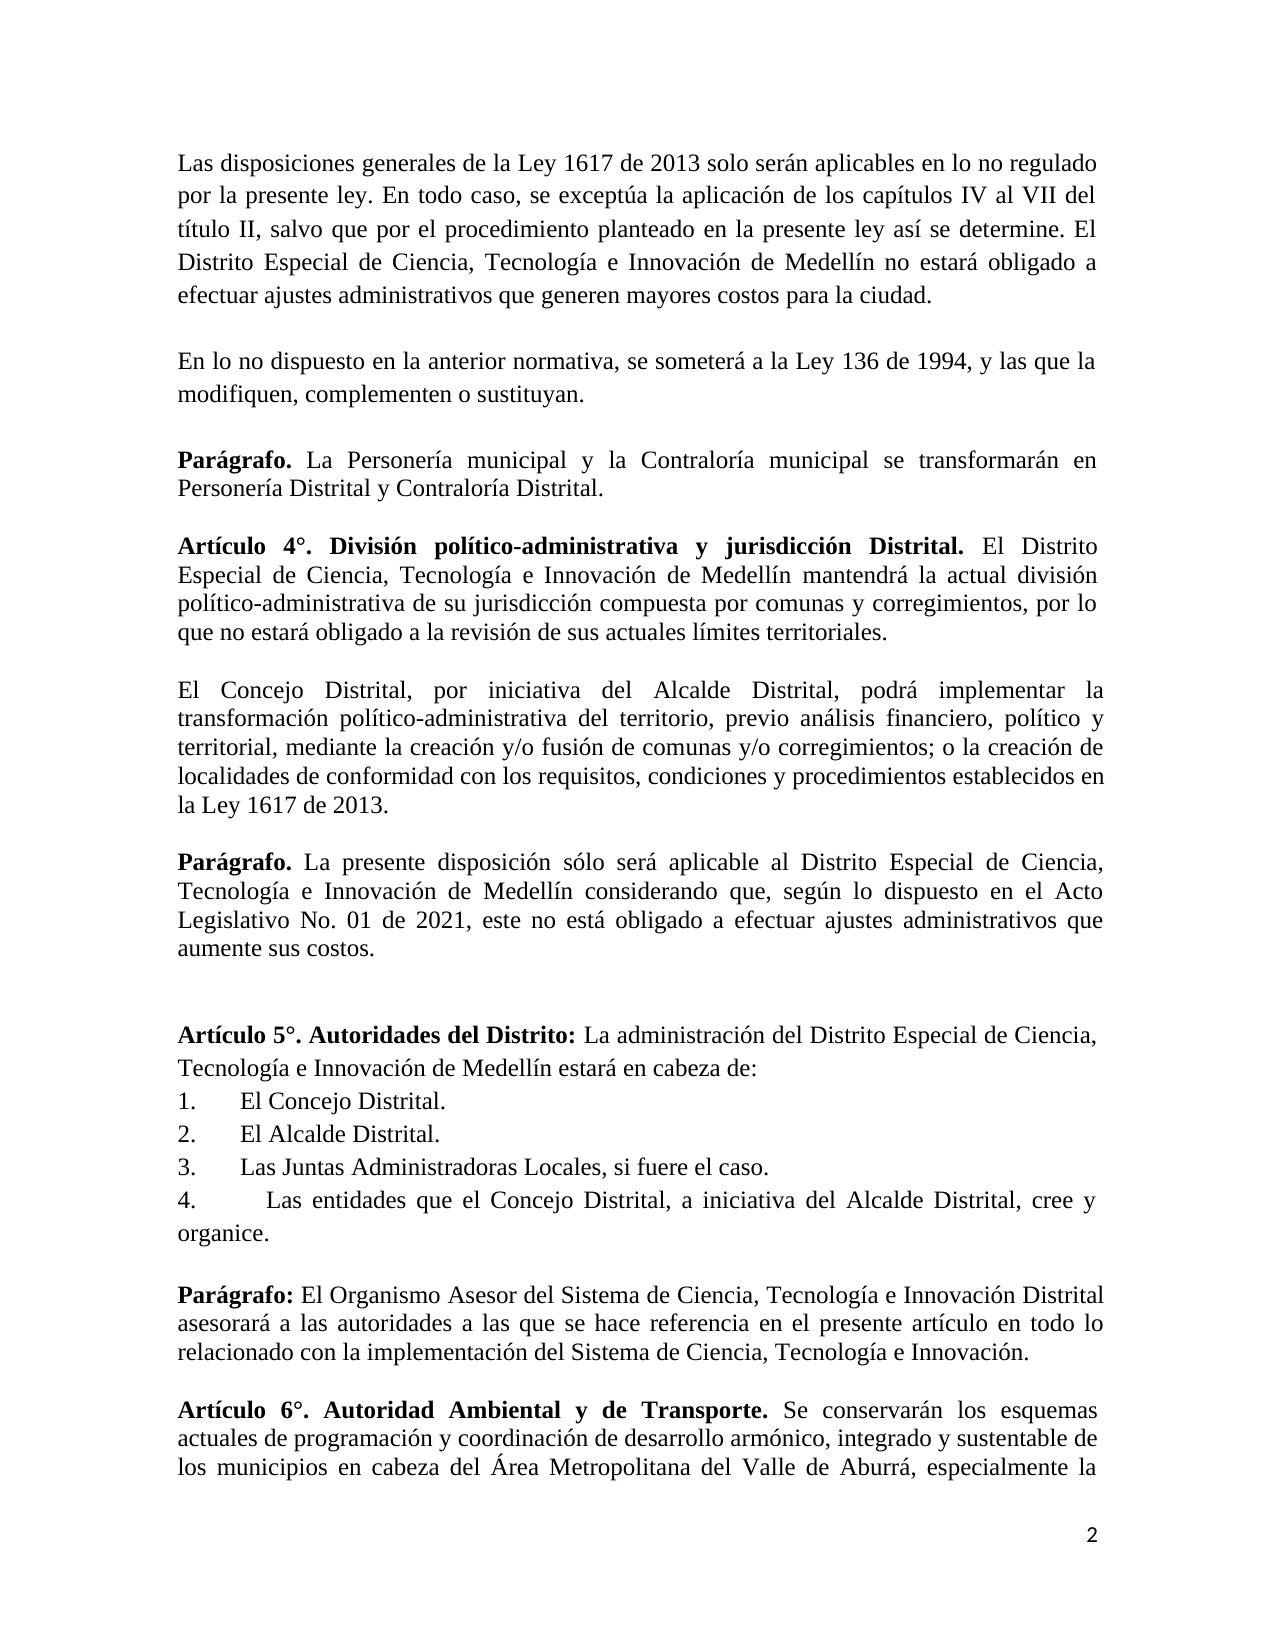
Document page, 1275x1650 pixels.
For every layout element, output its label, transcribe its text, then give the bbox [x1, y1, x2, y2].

text 1. El Concejo Distrital. [177, 1086, 1098, 1114]
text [177, 1395, 1098, 1481]
text El Concejo Distrital, por iniciativa del Alcalde Distrital, podrá implementar la transformación político-administrativa del territorio, previo análisis financiero, político y territorial, mediante la creación y/o fusión de comunas y/o corregimientos; o la creación de localidades de conformidad con los requisitos, condiciones y procedimientos establecidos en la Ley 1617 de 2013. [177, 675, 1105, 818]
text Artículo 5°. Autoridades del Distrito: La administración del Distrito Especial de Ciencia, Tecnología e Innovación de Medellín estará en cabeza de: [177, 1020, 1098, 1082]
text Artículo 4°. División político-administrativa y jurisdicción Distrital. El Distrito Especial de Ciencia, Tecnología e Innovación de Medellín mantendrá la actual división político-administrativa de su jurisdicción compuesta por comunas y corregimientos, por lo que no estará obligado a la revisión de sus actuales límites territoriales. [177, 531, 1098, 646]
text 4. Las entidades que el Concejo Distrital, a iniciativa del Alcalde Distrital, cree y organice. [177, 1185, 1098, 1247]
text 2. El Alcalde Distrital. [177, 1119, 1098, 1148]
text Parágrafo: El Organismo Asesor del Sistema de Ciencia, Tecnología e Innovación Distrital asesorará a las autoridades a las que se hace referencia en el presente artículo en todo lo relacionado con la implementación del Sistema de Ciencia, Tecnología e Innovación. [177, 1280, 1105, 1366]
text Las disposiciones generales de la Ley 1617 de 2013 solo serán aplicables en lo no regulado por la presente ley. En todo caso, se exceptúa la aplicación de los capítulos IV al VII del título II, salvo que por el procedimiento planteado en la presente ley así se determine. El Distrito Especial de Ciencia, Tecnología e Innovación de Medellín no estará obligado a efectuar ajustes administrativos que generen mayores costos para la ciudad. [177, 148, 1098, 308]
text Parágrafo. La presente disposición sólo será aplicable al Distrito Especial de Ciencia, Tecnología e Innovación de Medellín considerando que, según lo dispuesto en el Acto Legislativo No. 01 de 2021, este no está obligado a efectuar ajustes administrativos que aumente sus costos. [177, 847, 1105, 962]
text Parágrafo. La Personería municipal y la Contraloría municipal se transformarán en Personería Distrital y Contraloría Distrital. [177, 445, 1098, 502]
text En lo no dispuesto en la anterior normativa, se someterá a la Ley 136 de 1994, y las que la modifiquen, complementen o sustituyan. [177, 346, 1098, 407]
text 3. Las Juntas Administradoras Locales, si fuere el caso. [177, 1152, 1098, 1181]
